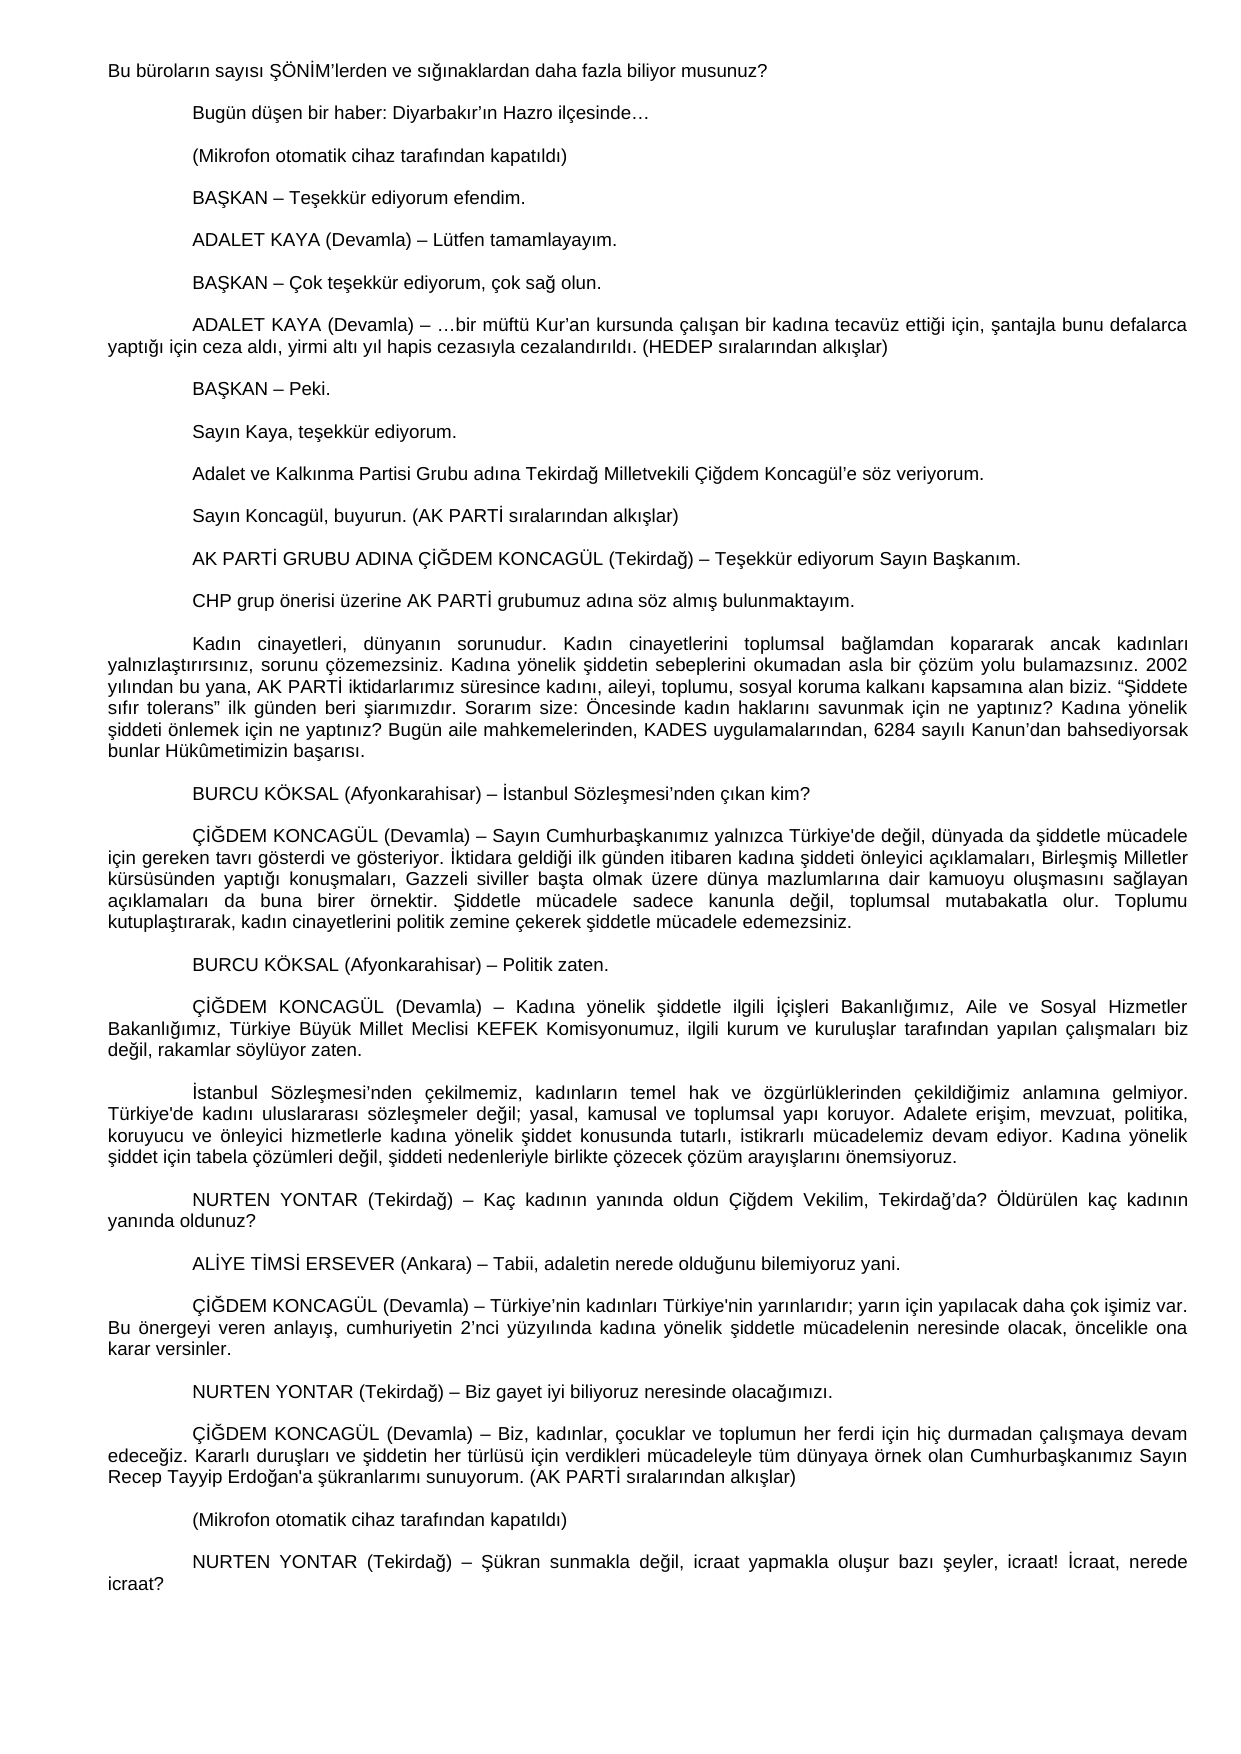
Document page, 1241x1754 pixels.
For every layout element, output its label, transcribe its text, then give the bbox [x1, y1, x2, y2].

text NURTEN YONTAR (Tekirdağ) – Biz gayet iyi biliyoruz neresinde olacağımızı. [108, 1381, 1189, 1402]
text (Mikrofon otomatik cihaz tarafından kapatıldı) [108, 1508, 1189, 1530]
text ÇİĞDEM KONCAGÜL (Devamla) – Biz, kadınlar, çocuklar ve toplumun her ferdi için hiç durmadan çalışmaya devam edeceğiz. Kararlı duruşları ve şiddetin her türlüsü için verdikleri mücadeleyle tüm dünyaya örnek olan Cumhurbaşkanımız Sayın Recep Tayyip Erdoğan'a şükranlarımı sunuyorum. (AK PARTİ sıralarından alkışlar) [108, 1423, 1189, 1488]
text CHP grup önerisi üzerine AK PARTİ grubumuz adına söz almış bulunmaktayım. [108, 590, 1189, 612]
text NURTEN YONTAR (Tekirdağ) – Kaç kadının yanında oldun Çiğdem Vekilim, Tekirdağ’da? Öldürülen kaç kadının yanında oldunuz? [108, 1189, 1189, 1232]
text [108, 60, 1189, 81]
text BAŞKAN – Peki. [108, 378, 1189, 399]
text ÇİĞDEM KONCAGÜL (Devamla) – Sayın Cumhurbaşkanımız yalnızca Türkiye'de değil, dünyada da şiddetle mücadele için gereken tavrı gösterdi ve gösteriyor. İktidara geldiği ilk günden itibaren kadına şiddeti önleyici açıklamaları, Birleşmiş Milletler kürsüsünden yaptığı konuşmaları, Gazzeli siviller başta olmak üzere dünya mazlumlarına dair kamuoyu oluşmasını sağlayan açıklamaları da buna birer örnektir. Şiddetle mücadele sadece kanunla değil, toplumsal mutabakatla olur. Toplumu kutuplaştırarak, kadın cinayetlerini politik zemine çekerek şiddetle mücadele edemezsiniz. [108, 825, 1189, 933]
text AK PARTİ GRUBU ADINA ÇİĞDEM KONCAGÜL (Tekirdağ) – Teşekkür ediyorum Sayın Başkanım. [108, 548, 1189, 569]
text BAŞKAN – Teşekkür ediyorum efendim. [108, 187, 1189, 208]
text BURCU KÖKSAL (Afyonkarahisar) – Politik zaten. [108, 954, 1189, 975]
text BAŞKAN – Çok teşekkür ediyorum, çok sağ olun. [108, 272, 1189, 293]
text NURTEN YONTAR (Tekirdağ) – Şükran sunmakla değil, icraat yapmakla oluşur bazı şeyler, icraat! İcraat, nerede icraat? [108, 1551, 1189, 1594]
text BURCU KÖKSAL (Afyonkarahisar) – İstanbul Sözleşmesi’nden çıkan kim? [108, 783, 1189, 804]
text ÇİĞDEM KONCAGÜL (Devamla) – Kadına yönelik şiddetle ilgili İçişleri Bakanlığımız, Aile ve Sosyal Hizmetler Bakanlığımız, Türkiye Büyük Millet Meclisi KEFEK Komisyonumuz, ilgili kurum ve kuruluşlar tarafından yapılan çalışmaları biz değil, rakamlar söylüyor zaten. [108, 996, 1189, 1061]
text ALİYE TİMSİ ERSEVER (Ankara) – Tabii, adaletin nerede olduğunu bilemiyoruz yani. [108, 1253, 1189, 1274]
text ÇİĞDEM KONCAGÜL (Devamla) – Türkiye’nin kadınları Türkiye'nin yarınlarıdır; yarın için yapılacak daha çok işimiz var. Bu önergeyi veren anlayış, cumhuriyetin 2’nci yüzyılında kadına yönelik şiddetle mücadelenin neresinde olacak, öncelikle ona karar versinler. [108, 1295, 1189, 1360]
text Bugün düşen bir haber: Diyarbakır’ın Hazro ilçesinde… [108, 102, 1189, 124]
text Sayın Koncagül, buyurun. (AK PARTİ sıralarından alkışlar) [108, 505, 1189, 527]
text İstanbul Sözleşmesi’nden çekilmemiz, kadınların temel hak ve özgürlüklerinden çekildiğimiz anlamına gelmiyor. Türkiye'de kadını uluslararası sözleşmeler değil; yasal, kamusal ve toplumsal yapı koruyor. Adalete erişim, mevzuat, politika, koruyucu ve önleyici hizmetlerle kadına yönelik şiddet konusunda tutarlı, istikrarlı mücadelemiz devam ediyor. Kadına yönelik şiddet için tabela çözümleri değil, şiddeti nedenleriyle birlikte çözecek çözüm arayışlarını önemsiyoruz. [108, 1082, 1189, 1168]
text ADALET KAYA (Devamla) – Lütfen tamamlayayım. [108, 229, 1189, 251]
text Kadın cinayetleri, dünyanın sorunudur. Kadın cinayetlerini toplumsal bağlamdan kopararak ancak kadınları yalnızlaştırırsınız, sorunu çözemezsiniz. Kadına yönelik şiddetin sebeplerini okumadan asla bir çözüm yolu bulamazsınız. 2002 yılından bu yana, AK PARTİ iktidarlarımız süresince kadını, aileyi, toplumu, sosyal koruma kalkanı kapsamına alan biziz. “Şiddete sıfır tolerans” ilk günden beri şiarımızdır. Sorarım size: Öncesinde kadın haklarını savunmak için ne yaptınız? Kadına yönelik şiddeti önlemek için ne yaptınız? Bugün aile mahkemelerinden, KADES uygulamalarından, 6284 sayılı Kanun’dan bahsediyorsak bunlar Hükûmetimizin başarısı. [108, 632, 1189, 762]
text Adalet ve Kalkınma Partisi Grubu adına Tekirdağ Milletvekili Çiğdem Koncagül’e söz veriyorum. [108, 463, 1189, 484]
text (Mikrofon otomatik cihaz tarafından kapatıldı) [108, 144, 1189, 166]
text ADALET KAYA (Devamla) – …bir müftü Kur’an kursunda çalışan bir kadına tecavüz ettiği için, şantajla bunu defalarca yaptığı için ceza aldı, yirmi altı yıl hapis cezasıyla cezalandırıldı. (HEDEP sıralarından alkışlar) [108, 314, 1189, 357]
text Sayın Kaya, teşekkür ediyorum. [108, 420, 1189, 442]
